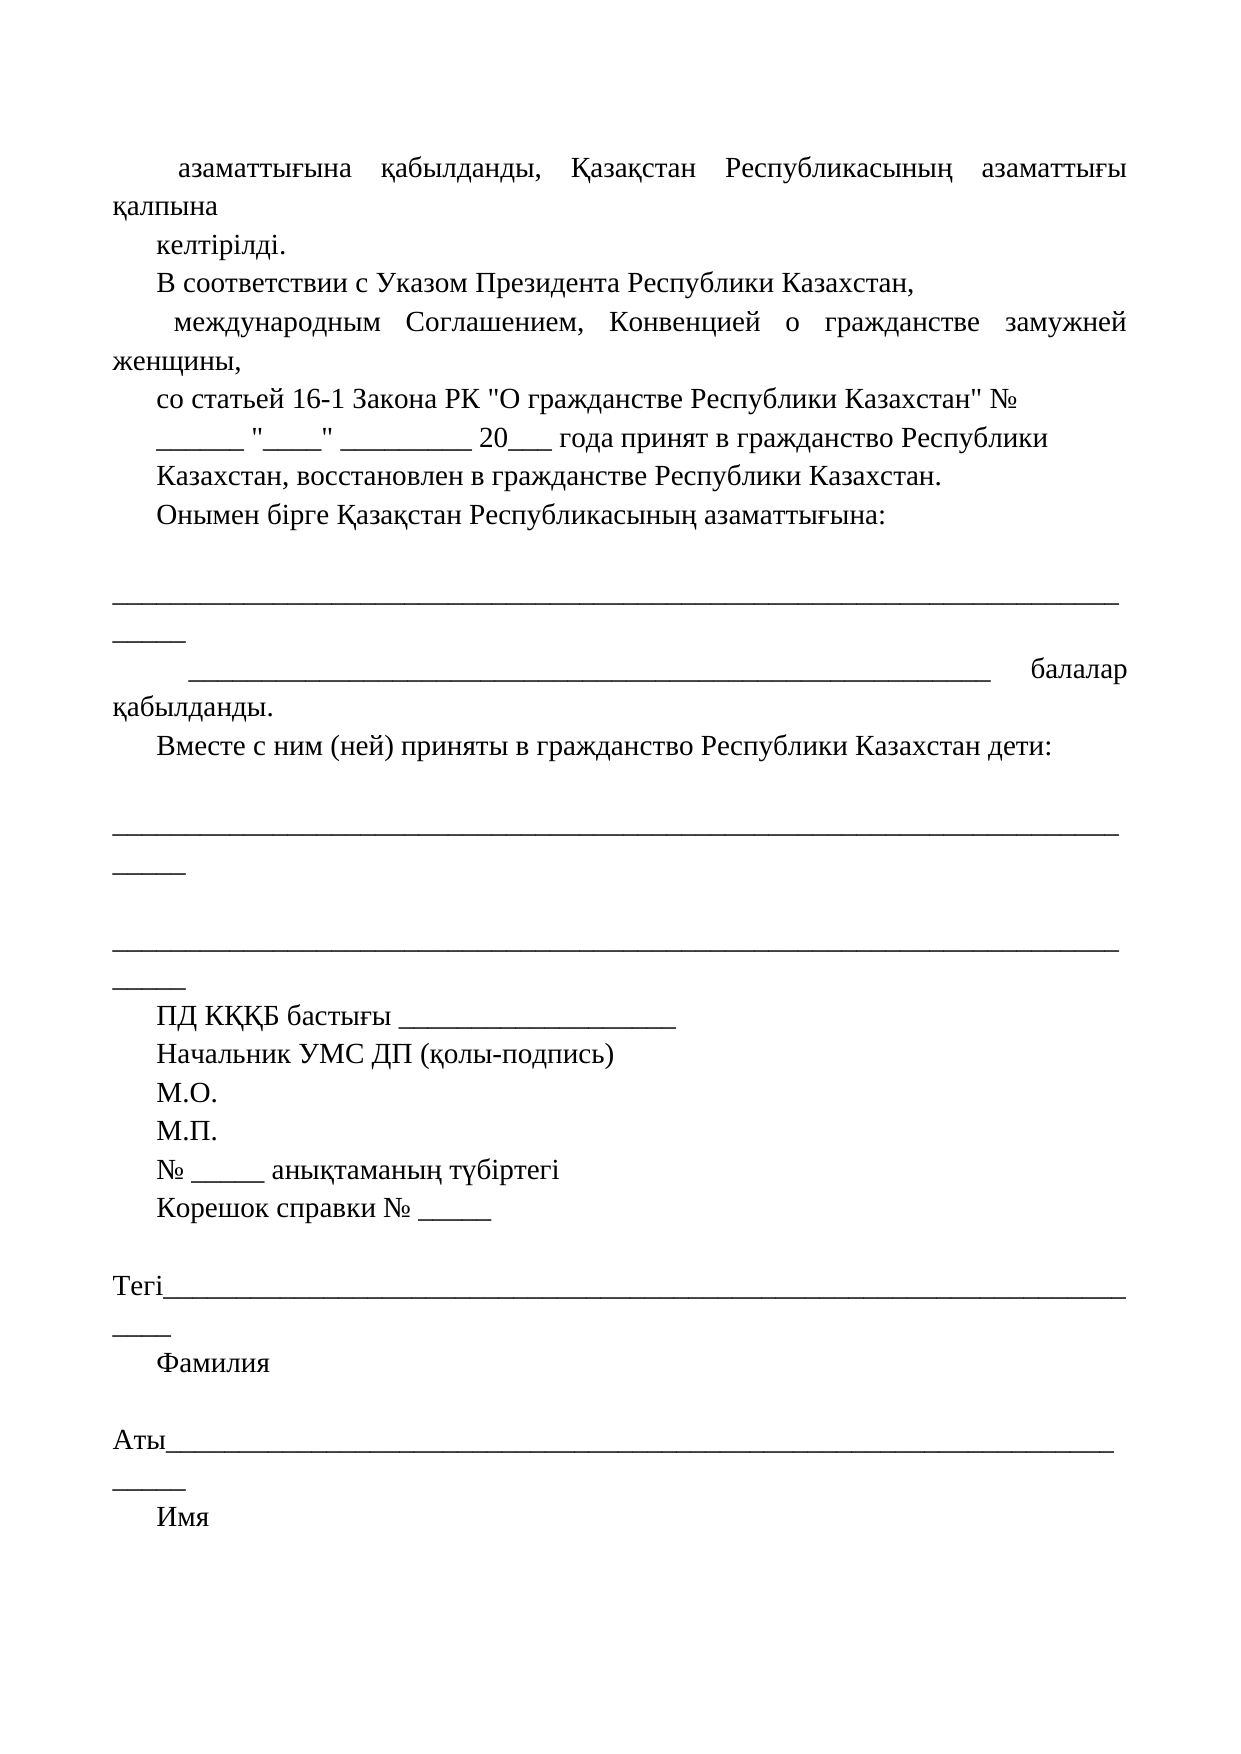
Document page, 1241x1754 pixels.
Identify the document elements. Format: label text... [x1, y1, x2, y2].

text Вместе с ним (ней) приняты в гражданство Республики Казахстан дети: [112, 728, 1128, 762]
text _______________________________________________________ балалар қабылданды. [112, 651, 1128, 723]
text __________________________________________________________________________ [112, 767, 1128, 877]
text келтірілді. [112, 227, 1128, 261]
text № _____ анықтаманың түбіртегі [112, 1152, 1128, 1186]
text ПД КҚҚБ бастығы ___________________ [112, 998, 1128, 1031]
text Начальник УМС ДП (қолы-подпись) [112, 1036, 1128, 1070]
text Корешок справки № _____ [112, 1191, 1128, 1224]
text Имя [112, 1499, 1128, 1532]
text __________________________________________________________________________ [112, 882, 1128, 993]
text Тегі______________________________________________________________________ [112, 1229, 1128, 1340]
text В соответствии с Указом Президента Республики Казахстан, [112, 266, 1128, 299]
text со статьей 16-1 Закона РК "О гражданстве Республики Казахстан" № [112, 381, 1128, 415]
text __________________________________________________________________________ [112, 535, 1128, 646]
text М.П. [112, 1113, 1128, 1147]
text Казахстан, восстановлен в гражданстве Республики Казахстан. [112, 458, 1128, 492]
text международным Соглашением, Конвенцией о гражданстве замужней женщины, [112, 304, 1128, 376]
text Онымен бірге Қазақстан Республикасының азаматтығына: [112, 497, 1128, 530]
text ______ "____" _________ 20___ года принят в гражданство Республики [112, 420, 1128, 453]
text азаматтығына қабылданды, Қазақстан Республикасының азаматтығы қалпына [112, 150, 1128, 222]
text Фамилия [112, 1345, 1128, 1378]
text Аты______________________________________________________________________ [112, 1383, 1128, 1494]
text М.О. [112, 1075, 1128, 1108]
